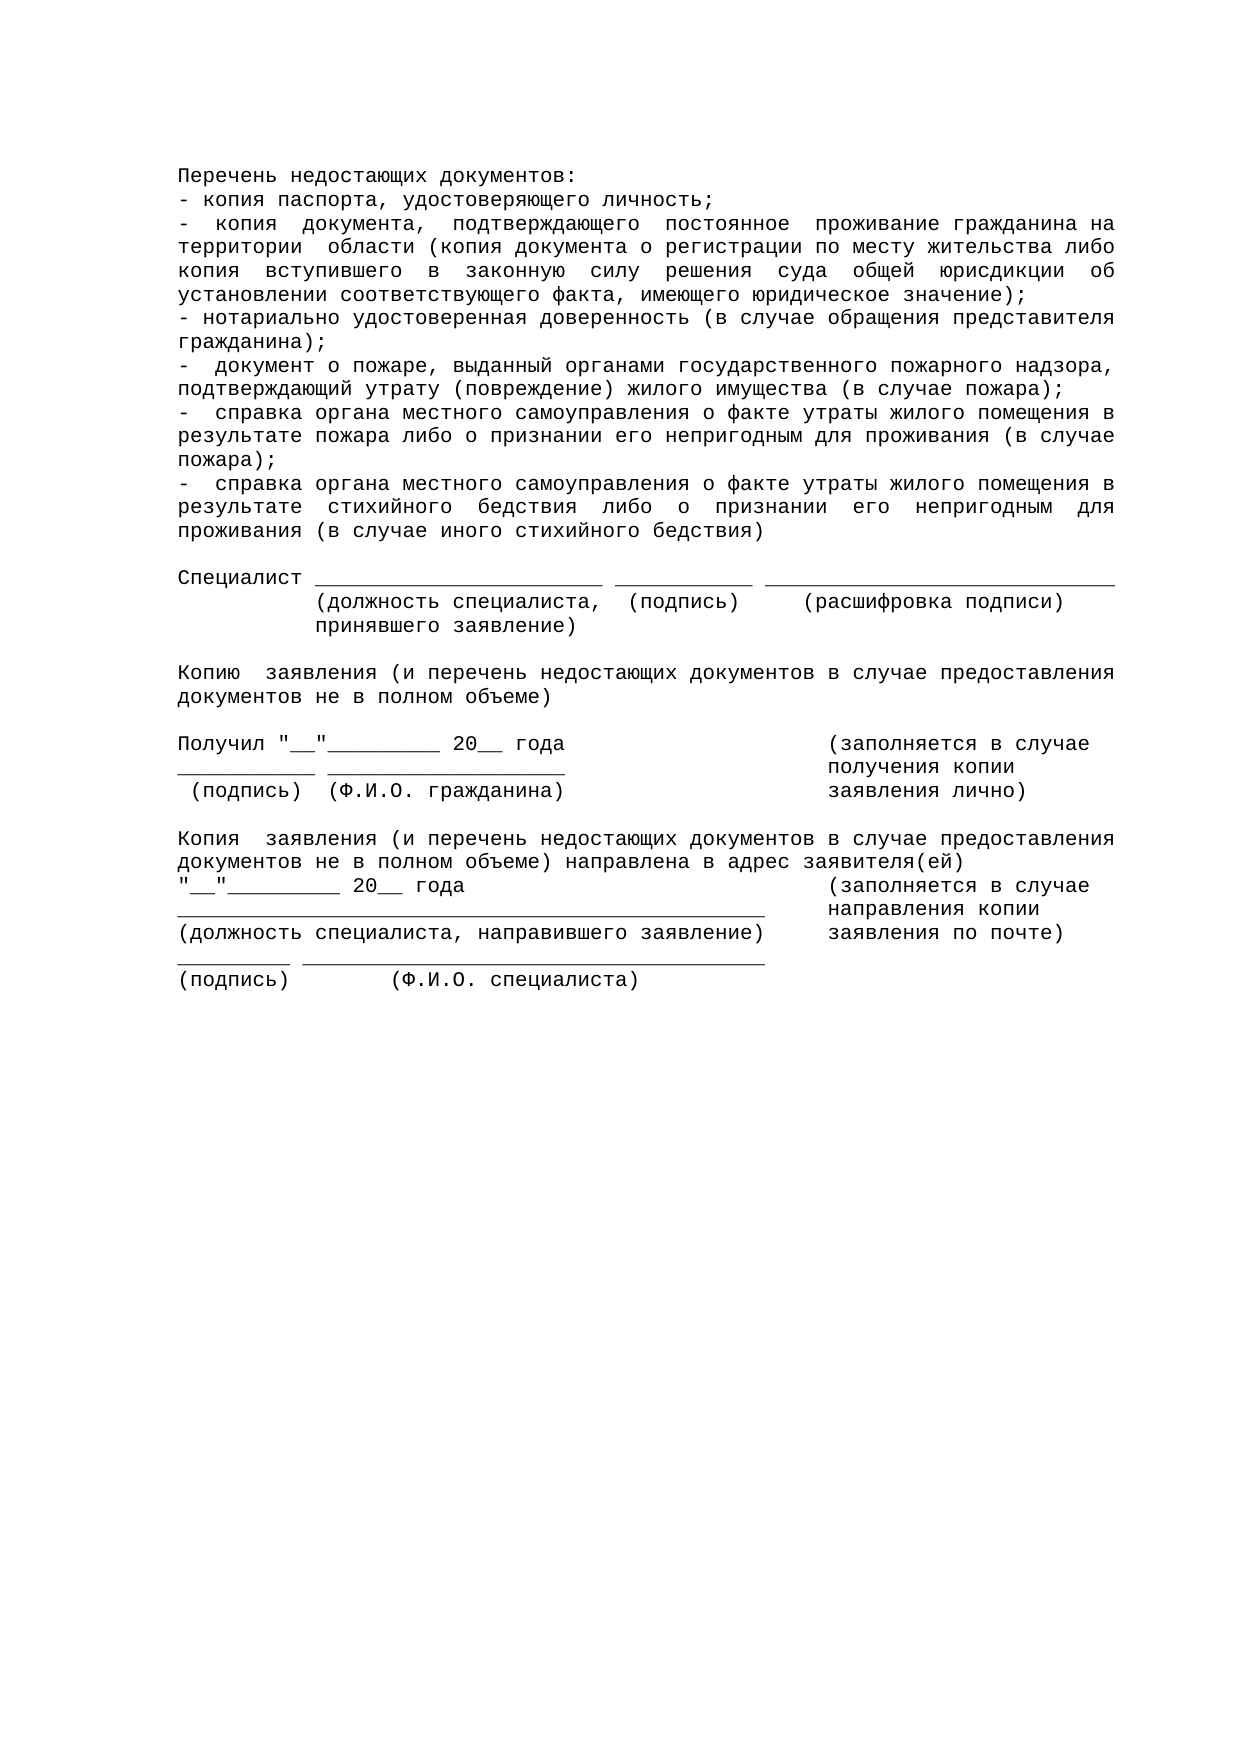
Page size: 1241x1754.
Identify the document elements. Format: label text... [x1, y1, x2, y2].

text ___________ ___________________ получения копии [177, 757, 1152, 780]
text - нотариально удостоверенная доверенность (в случае обращения представителя [177, 307, 1152, 331]
text (должность специалиста, направившего заявление) заявления по почте) [177, 922, 1152, 946]
text - справка органа местного самоуправления о факте утраты жилого помещения в [177, 402, 1152, 426]
text подтверждающий утрату (повреждение) жилого имущества (в случае пожара); [177, 378, 1152, 402]
text _______________________________________________ направления копии [177, 898, 1152, 922]
text - справка органа местного самоуправления о факте утраты жилого помещения в [177, 473, 1152, 496]
text Копия заявления (и перечень недостающих документов в случае предоставления [177, 827, 1152, 851]
text документов не в полном объеме) направлена в адрес заявителя(ей) [177, 851, 1152, 875]
text территории области (копия документа о регистрации по месту жительства либо [177, 236, 1152, 260]
text _________ _____________________________________ [177, 946, 1152, 969]
text документов не в полном объеме) [177, 686, 1152, 709]
text (подпись) (Ф.И.О. специалиста) [177, 969, 1152, 993]
text - копия паспорта, удостоверяющего личность; [177, 189, 1152, 213]
text пожара); [177, 449, 1152, 473]
text Получил "__"_________ 20__ года (заполняется в случае [177, 733, 1152, 757]
text (должность специалиста, (подпись) (расшифровка подписи) [177, 591, 1152, 615]
text (подпись) (Ф.И.О. гражданина) заявления лично) [177, 780, 1152, 804]
text - копия документа, подтверждающего постоянное проживание гражданина на [177, 213, 1152, 236]
text "__"_________ 20__ года (заполняется в случае [177, 875, 1152, 898]
text проживания (в случае иного стихийного бедствия) [177, 520, 1152, 544]
text результате пожара либо о признании его непригодным для проживания (в случае [177, 426, 1152, 449]
text копия вступившего в законную силу решения суда общей юрисдикции об [177, 260, 1152, 284]
text гражданина); [177, 331, 1152, 354]
text Специалист _______________________ ___________ ____________________________ [177, 567, 1152, 591]
text результате стихийного бедствия либо о признании его непригодным для [177, 496, 1152, 520]
text Копию заявления (и перечень недостающих документов в случае предоставления [177, 662, 1152, 686]
text принявшего заявление) [177, 615, 1152, 638]
text установлении соответствующего факта, имеющего юридическое значение); [177, 284, 1152, 307]
text Перечень недостающих документов: [177, 165, 1152, 189]
text - документ о пожаре, выданный органами государственного пожарного надзора, [177, 354, 1152, 378]
